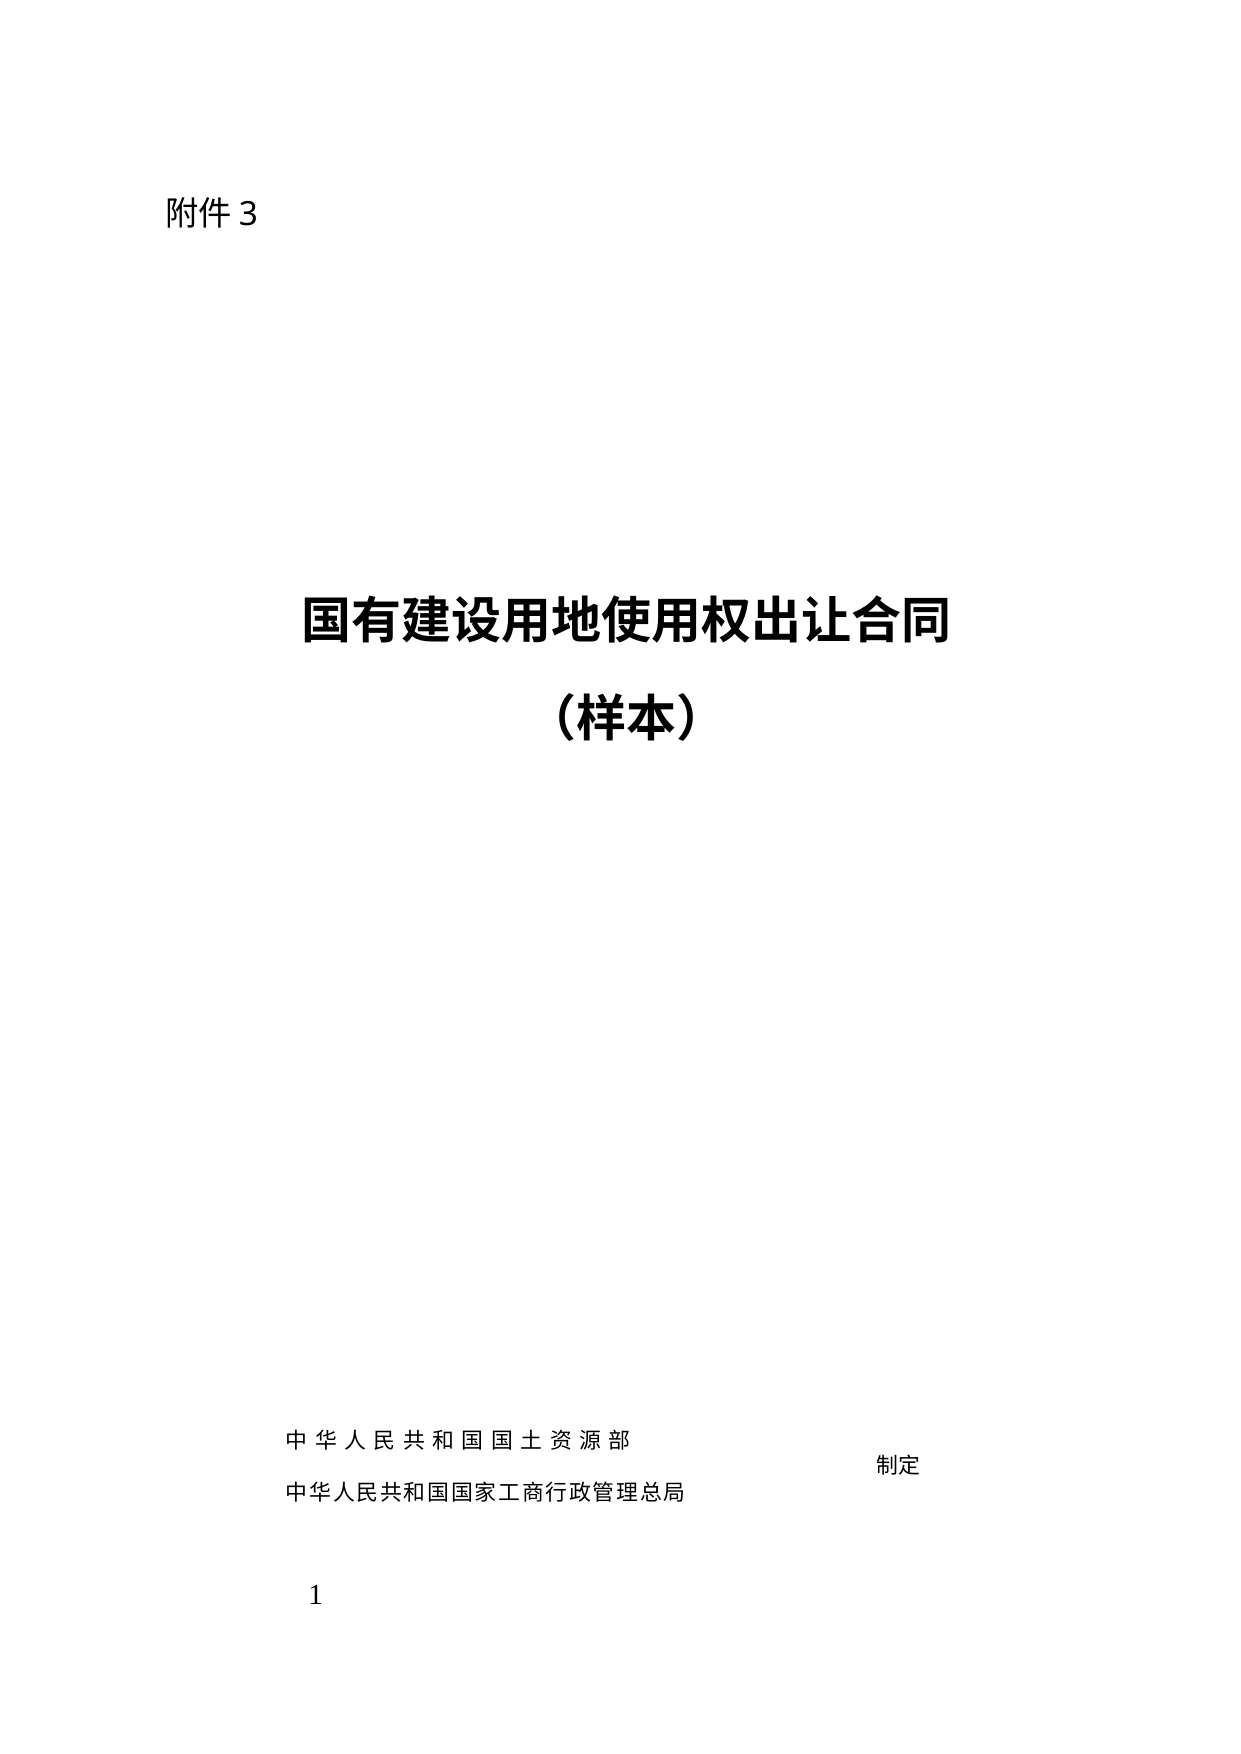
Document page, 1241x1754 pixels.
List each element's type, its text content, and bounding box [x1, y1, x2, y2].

text 附件3 [165, 178, 1087, 243]
text （样本） [165, 666, 1087, 763]
text 国有建设用地使用权出让合同 [165, 568, 1087, 666]
